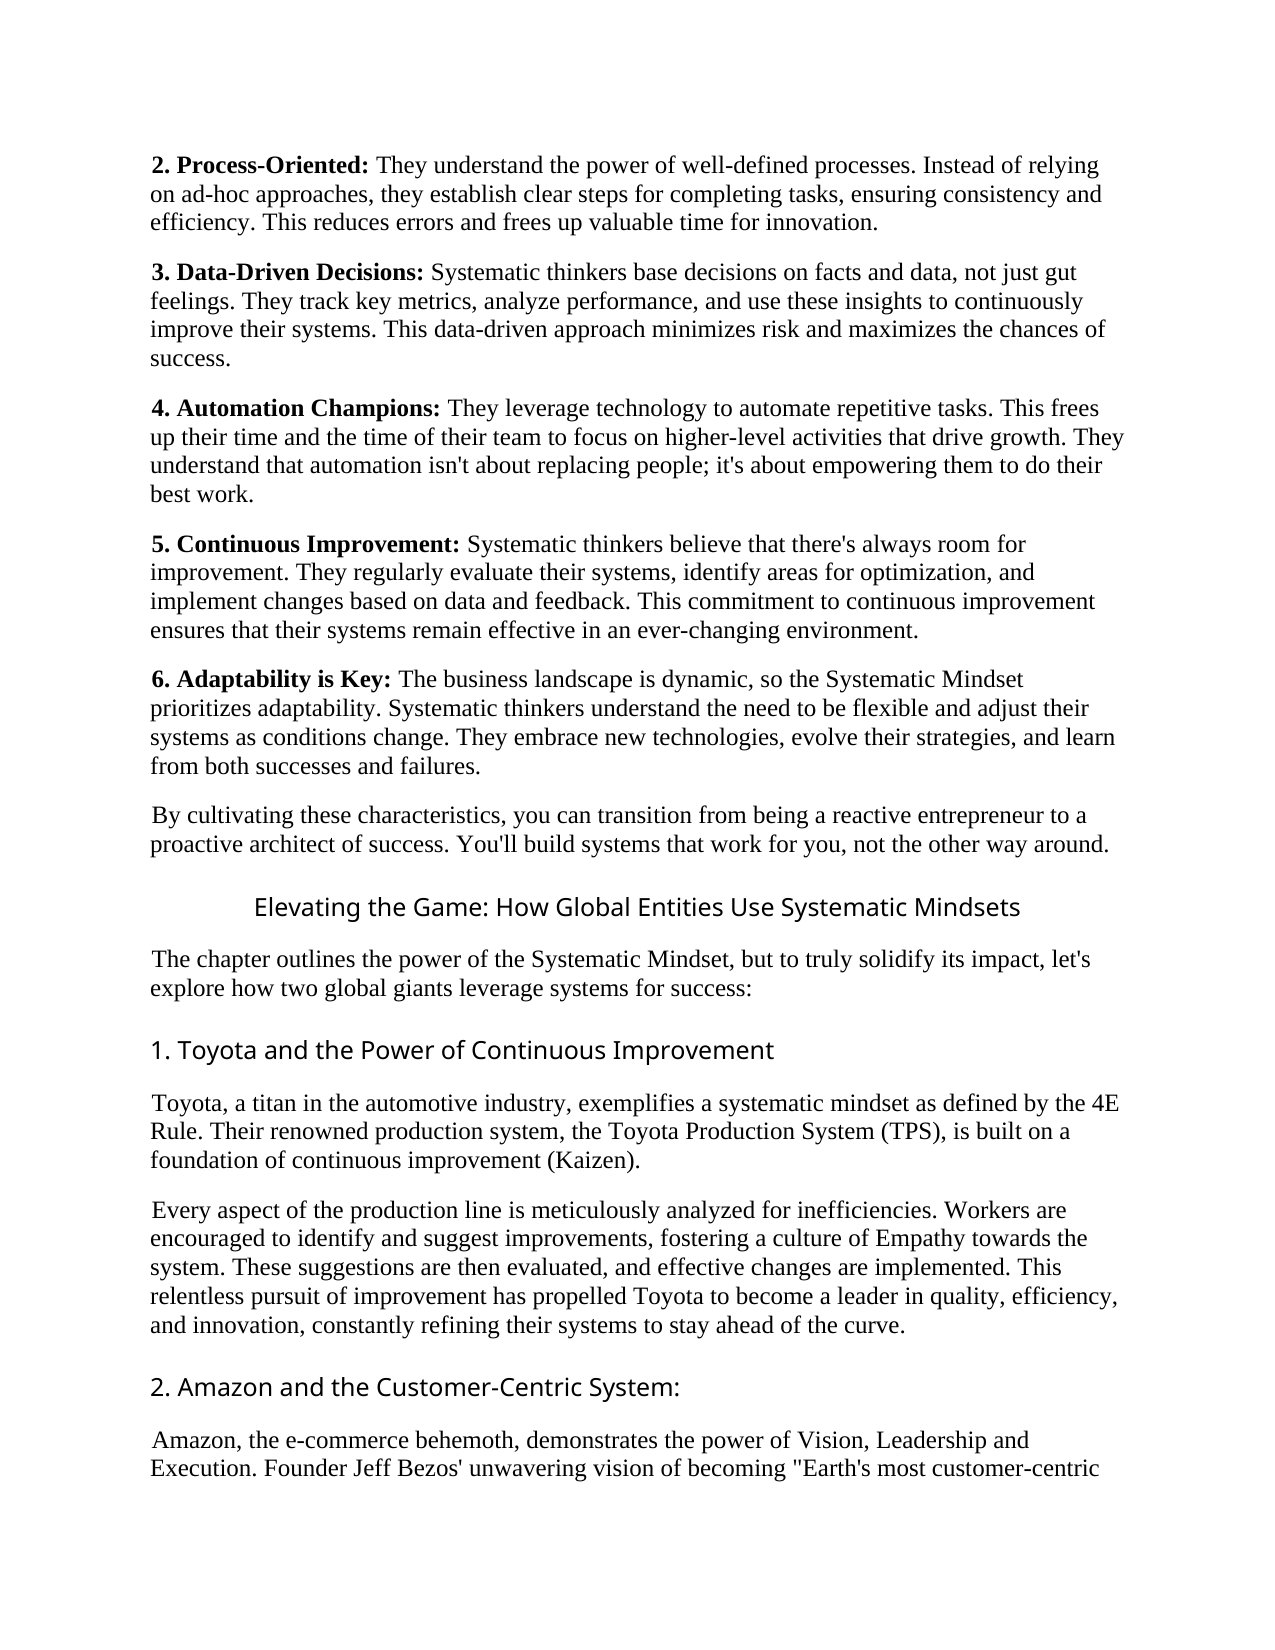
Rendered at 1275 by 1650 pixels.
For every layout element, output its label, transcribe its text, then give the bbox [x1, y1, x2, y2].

subtitle Elevating the Game: How Global Entities Use Systematic Mindsets [150, 889, 1125, 923]
subtitle 2. Amazon and the Customer-Centric System: [150, 1370, 1125, 1404]
subtitle 1. Toyota and the Power of Continuous Improvement [150, 1033, 1125, 1067]
text 4. Automation Champions: They leverage technology to automate repetitive tasks. This frees up their time and the time of their team to focus on higher-level activities that drive growth. They understand that automation isn't about replacing people; it's about empowering them to do their best work. [150, 393, 1125, 508]
text 3. Data-Driven Decisions: Systematic thinkers base decisions on facts and data, not just gut feelings. They track key metrics, analyze performance, and use these insights to continuously improve their systems. This data-driven approach minimizes risk and maximizes the chances of success. [150, 257, 1125, 372]
text Every aspect of the production line is meticulously analyzed for inefficiencies. Workers are encouraged to identify and suggest improvements, fostering a culture of Empathy towards the system. These suggestions are then evaluated, and effective changes are implemented. This relentless pursuit of improvement has propelled Toyota to become a leader in quality, efficiency, and innovation, constantly refining their systems to stay ahead of the curve. [150, 1195, 1125, 1338]
text Toyota, a titan in the automotive industry, exemplifies a systematic mindset as defined by the 4E Rule. Their renowned production system, the Toyota Production System (TPS), is built on a foundation of continuous improvement (Kaizen). [150, 1088, 1125, 1174]
text 6. Adaptability is Key: The business landscape is dynamic, so the Systematic Mindset prioritizes adaptability. Systematic thinkers understand the need to be flexible and adjust their systems as conditions change. They embrace new technologies, evolve their strategies, and learn from both successes and failures. [150, 664, 1125, 779]
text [150, 1425, 1125, 1482]
text The chapter outlines the power of the Systematic Mindset, but to truly solidify its impact, let's explore how two global giants leverage systems for success: [150, 944, 1125, 1002]
text By cultivating these characteristics, you can transition from being a reactive entrepreneur to a proactive architect of success. You'll build systems that work for you, not the other way around. [150, 800, 1125, 858]
text 2. Process-Oriented: They understand the power of well-defined processes. Instead of relying on ad-hoc approaches, they establish clear steps for completing tasks, ensuring consistency and efficiency. This reduces errors and frees up valuable time for innovation. [150, 150, 1125, 236]
text 5. Continuous Improvement: Systematic thinkers believe that there's always room for improvement. They regularly evaluate their systems, identify areas for optimization, and implement changes based on data and feedback. This commitment to continuous improvement ensures that their systems remain effective in an ever-changing environment. [150, 529, 1125, 644]
